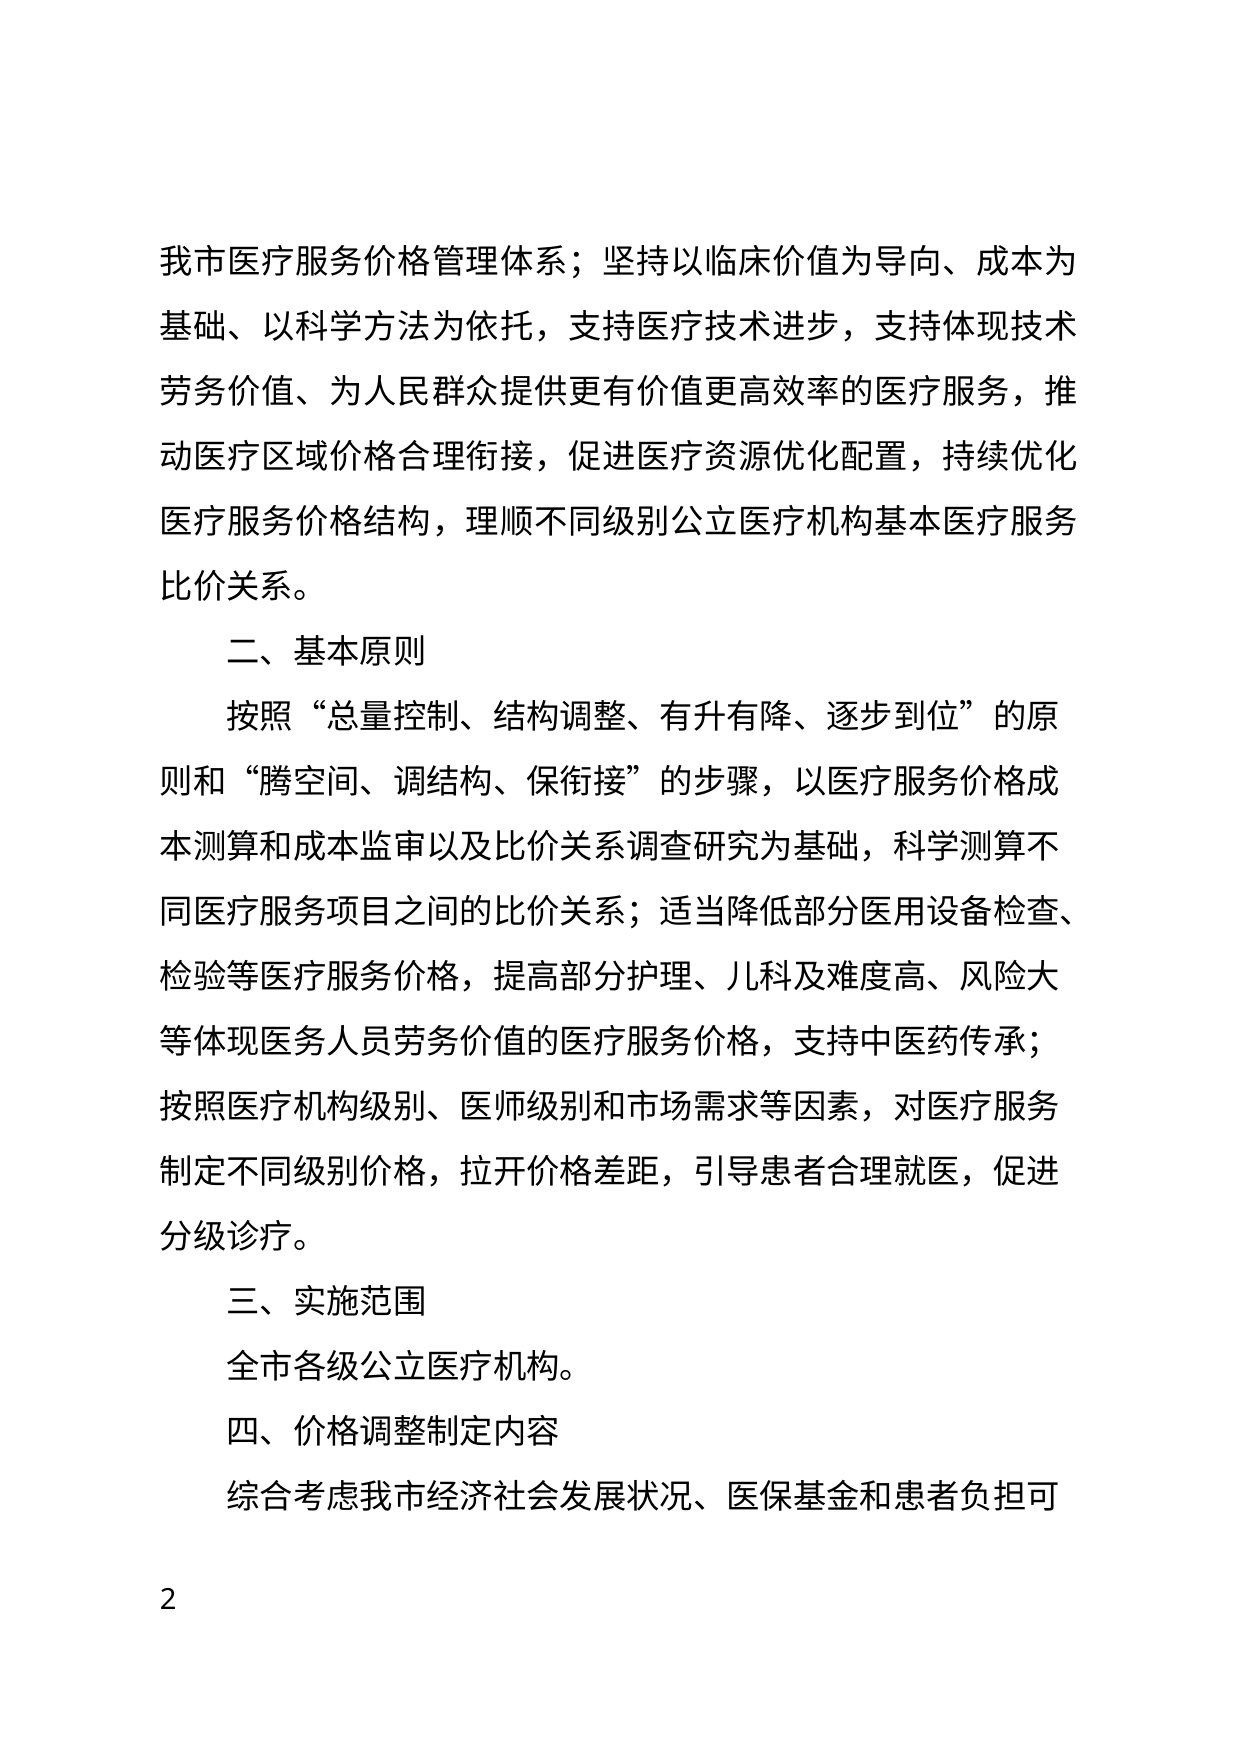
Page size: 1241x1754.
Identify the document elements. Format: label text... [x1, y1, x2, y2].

text 全市各级公立医疗机构。 [159, 1332, 1081, 1397]
text 三、实施范围 [159, 1267, 1081, 1332]
text 按照“总量控制、结构调整、有升有降、逐步到位”的原则和“腾空间、调结构、保衔接”的步骤，以医疗服务价格成本测算和成本监审以及比价关系调查研究为基础，科学测算不同医疗服务项目之间的比价关系；适当降低部分医用设备检查、检验等医疗服务价格，提高部分护理、儿科及难度高、风险大等体现医务人员劳务价值的医疗服务价格，支持中医药传承；按照医疗机构级别、医师级别和市场需求等因素，对医疗服务制定不同级别价格，拉开价格差距，引导患者合理就医，促进分级诊疗。 [159, 682, 1081, 1267]
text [159, 227, 1081, 617]
text 四、价格调整制定内容 [159, 1397, 1081, 1462]
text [159, 1462, 1081, 1527]
text 二、基本原则 [159, 617, 1081, 682]
